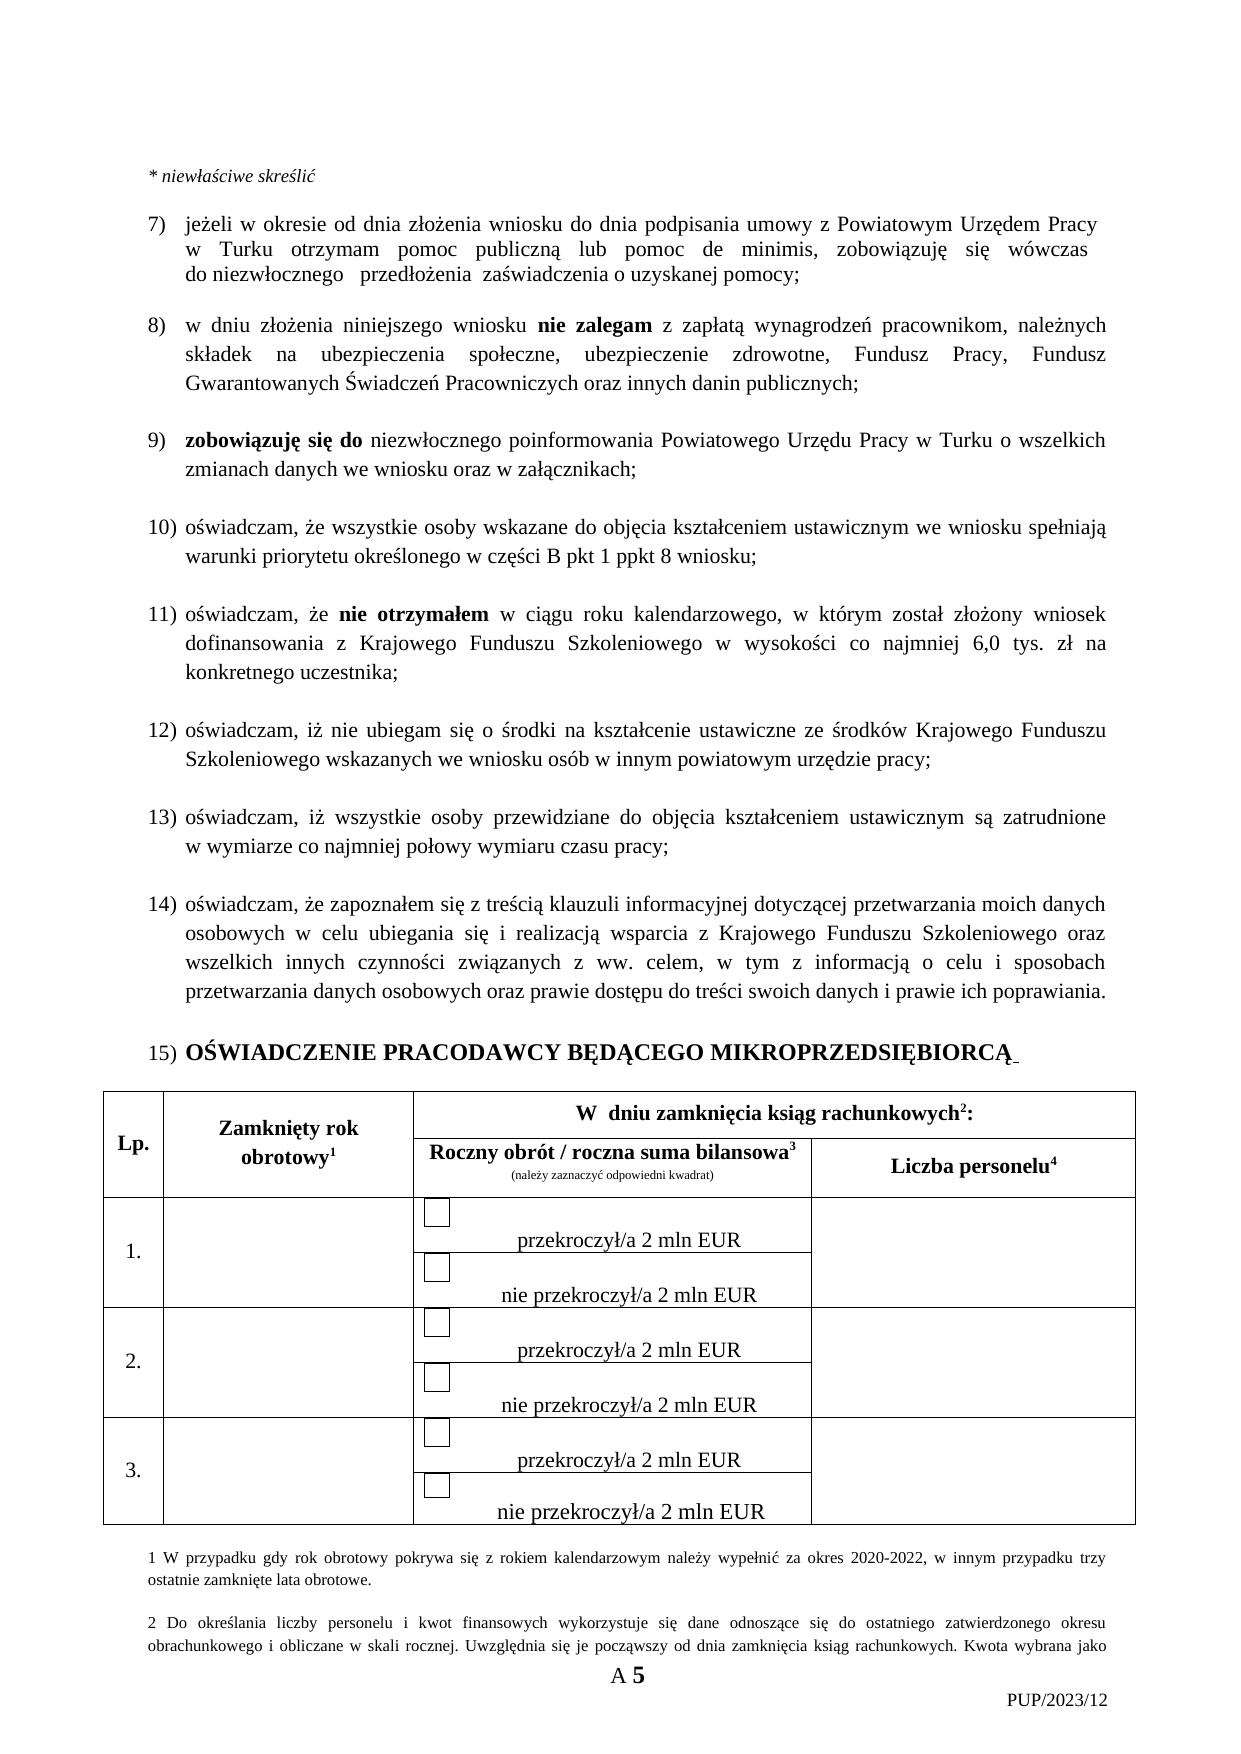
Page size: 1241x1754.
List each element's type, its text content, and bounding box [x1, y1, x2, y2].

table_cell przekroczył/a 2 mln EUR [414, 1308, 811, 1362]
table_cell 3. [104, 1418, 163, 1524]
list zobowiązuję się do niezwłocznego poinformowania Powiatowego Urzędu Pracy w Turku o wszelkich zmianach danych we wniosku oraz w załącznikach; [148, 427, 1107, 482]
table_cell nie przekroczył/a 2 mln EUR [414, 1253, 811, 1307]
list oświadczam, że nie otrzymałem w ciągu roku kalendarzowego, w którym został złożony wniosek dofinansowania z Krajowego Funduszu Szkoleniowego w wysokości co najmniej 6,0 tys. zł na konkretnego uczestnika; [148, 601, 1107, 684]
table_cell 2. [104, 1308, 163, 1417]
table_header Zamknięty rok obrotowy1 [164, 1092, 413, 1197]
list oświadczam, iż wszystkie osoby przewidziane do objęcia kształceniem ustawicznym są zatrudnione w wymiarze co najmniej połowy wymiaru czasu pracy; [148, 804, 1107, 858]
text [148, 1613, 1107, 1654]
table_cell nie przekroczył/a 2 mln EUR [414, 1363, 811, 1417]
table_cell [164, 1418, 413, 1524]
list w dniu złożenia niniejszego wniosku nie zalegam z zapłatą wynagrodzeń pracownikom, należnych składek na ubezpieczenia społeczne, ubezpieczenie zdrowotne, Fundusz Pracy, Fundusz Gwarantowanych Świadczeń Pracowniczych oraz innych danin publicznych; [148, 312, 1107, 395]
list oświadczam, iż nie ubiegam się o środki na kształcenie ustawiczne ze środków Krajowego Funduszu Szkoleniowego wskazanych we wniosku osób w innym powiatowym urzędzie pracy; [148, 717, 1107, 771]
table_cell [164, 1308, 413, 1417]
table_cell [812, 1308, 1135, 1417]
text 1 W przypadku gdy rok obrotowy pokrywa się z rokiem kalendarzowym należy wypełnić za okres 2020-2022, w innym przypadku trzy ostatnie zamknięte lata obrotowe. [148, 1547, 1107, 1588]
table_cell Roczny obrót / roczna suma bilansowa3 (należy zaznaczyć odpowiedni kwadrat) [414, 1139, 811, 1197]
list oświadczam, że wszystkie osoby wskazane do objęcia kształceniem ustawicznym we wniosku spełniają warunki priorytetu określonego w części B pkt 1 ppkt 8 wniosku; [148, 514, 1107, 568]
list jeżeli w okresie od dnia złożenia wniosku do dnia podpisania umowy z Powiatowym Urzędem Pracy w Turku otrzymam pomoc publiczną lub pomoc de minimis, zobowiązuję się wówczas do niezwłocznego przedłożenia zaświadczenia o uzyskanej pomocy; [148, 211, 1107, 286]
table_cell [164, 1198, 413, 1307]
table_cell 1. [104, 1198, 163, 1307]
table_cell nie przekroczył/a 2 mln EUR [414, 1473, 811, 1524]
table_cell Liczba personelu4 [812, 1139, 1135, 1197]
table_cell przekroczył/a 2 mln EUR [414, 1418, 811, 1472]
table_cell [812, 1418, 1135, 1524]
list oświadczam, że zapoznałem się z treścią klauzuli informacyjnej dotyczącej przetwarzania moich danych osobowych w celu ubiegania się i realizacją wsparcia z Krajowego Funduszu Szkoleniowego oraz wszelkich innych czynności związanych z ww. celem, w tym z informacją o celu i sposobach przetwarzania danych osobowych oraz prawie dostępu do treści swoich danych i prawie ich poprawiania. [148, 891, 1107, 1003]
list OŚWIADCZENIE PRACODAWCY BĘDĄCEGO MIKROPRZEDSIĘBIORCĄ [148, 1038, 1107, 1066]
table_cell [812, 1198, 1135, 1307]
table_header W dniu zamknięcia ksiąg rachunkowych2: [414, 1092, 1135, 1138]
table_cell przekroczył/a 2 mln EUR [414, 1198, 811, 1252]
text * niewłaściwe skreślić [148, 165, 1107, 187]
table_header Lp. [104, 1092, 163, 1197]
